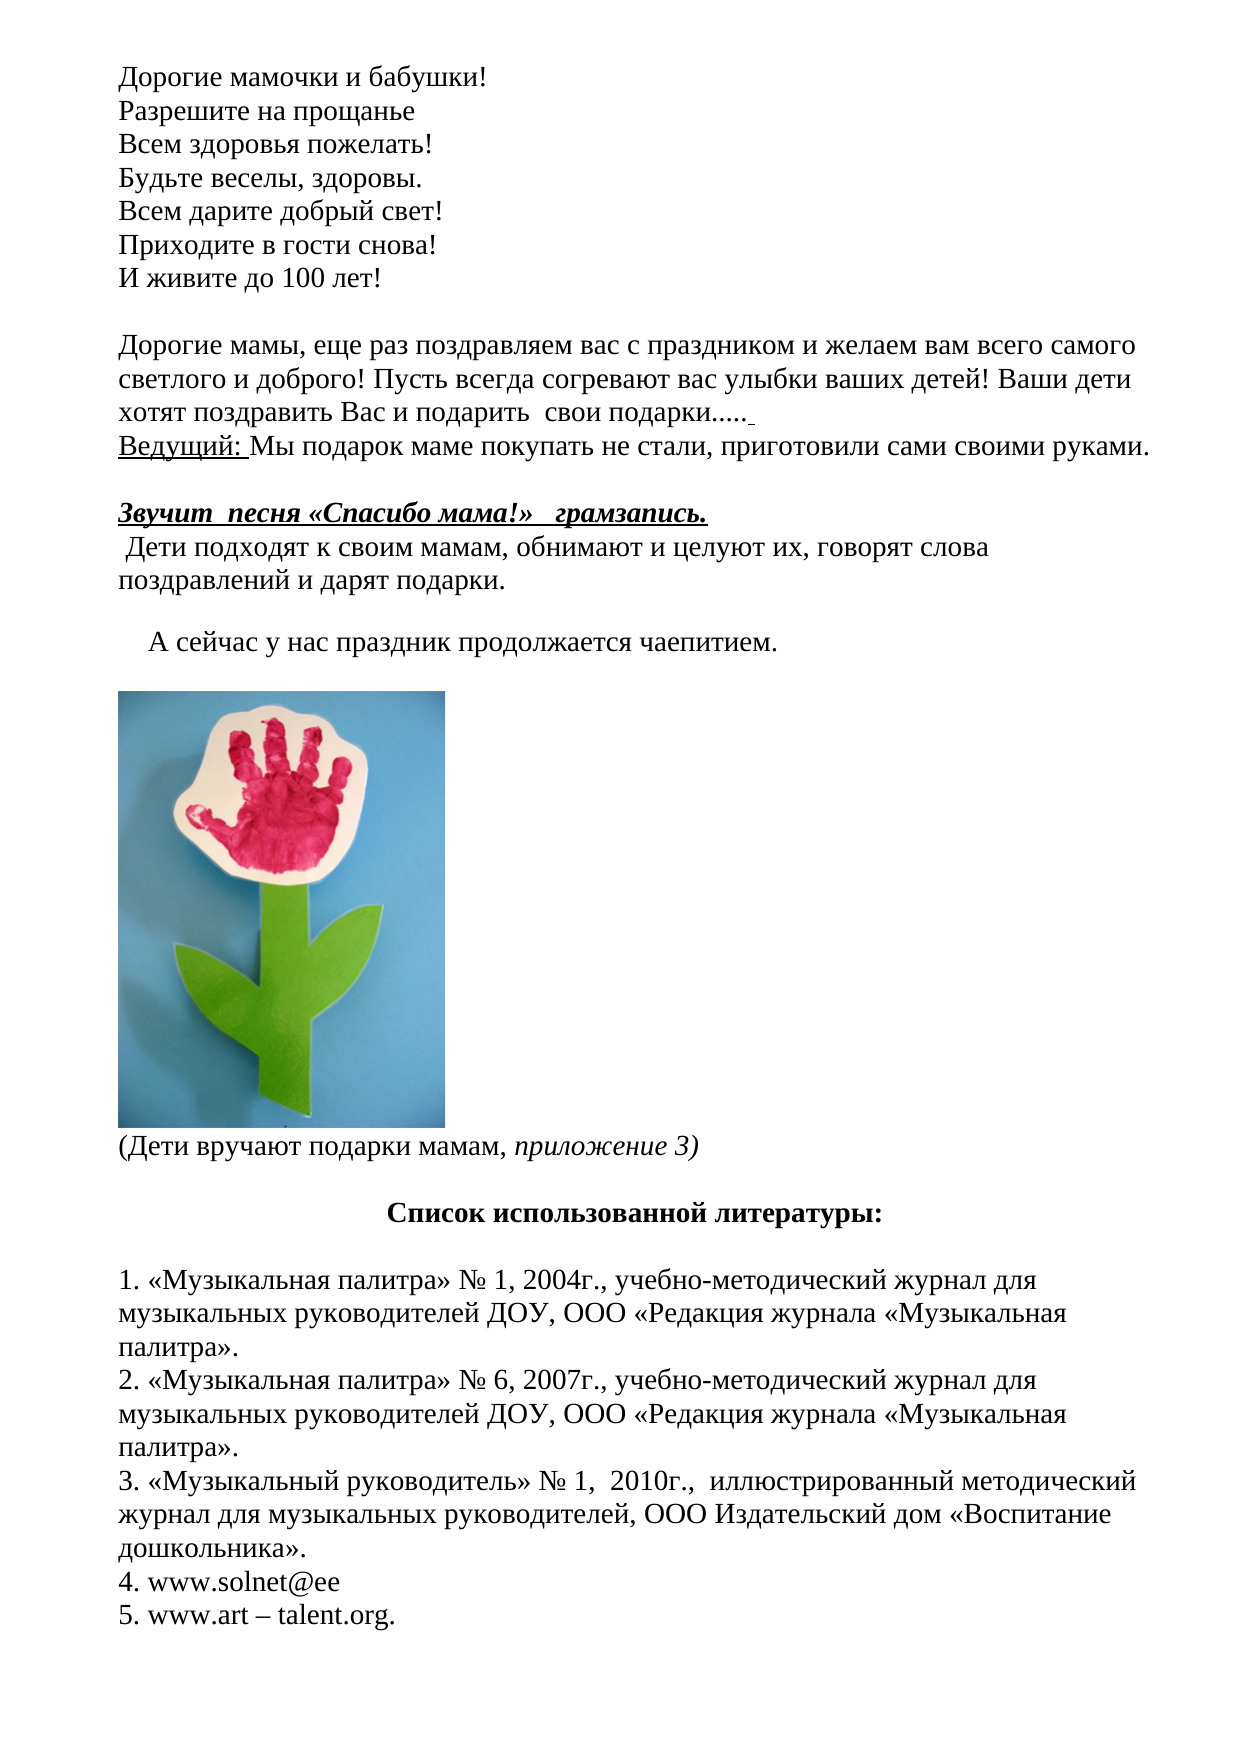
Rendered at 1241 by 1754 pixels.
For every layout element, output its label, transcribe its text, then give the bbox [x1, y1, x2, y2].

text Будьте веселы, здоровы. [118, 160, 1152, 193]
text Всем дарите добрый свет! [118, 193, 1152, 227]
text 4. www.solnet@ee [118, 1564, 1152, 1597]
text Ведущий: Мы подарок маме покупать не стали, приготовили сами своими руками. [118, 428, 1152, 462]
text Приходите в гости снова! [118, 227, 1152, 260]
text Дорогие мамочки и бабушки! [118, 59, 1152, 93]
text (Дети вручают подарки мамам, приложение 3) [118, 1128, 1152, 1161]
text Разрешите на прощанье [118, 93, 1152, 126]
text 1. «Музыкальная палитра» № 1, 2004г., учебно-методический журнал для музыкальных руководителей ДОУ, ООО «Редакция журнала «Музыкальная палитра». [118, 1262, 1152, 1362]
text Дети подходят к своим мамам, обнимают и целуют их, говорят слова поздравлений и дарят подарки. [118, 529, 1152, 596]
text А сейчас у нас праздник продолжается чаепитием. [118, 624, 1152, 658]
text Звучит песня «Спасибо мама!» грамзапись. [118, 495, 1152, 529]
text 2. «Музыкальная палитра» № 6, 2007г., учебно-методический журнал для музыкальных руководителей ДОУ, ООО «Редакция журнала «Музыкальная палитра». [118, 1362, 1152, 1463]
text И живите до 100 лет! [118, 260, 1152, 294]
text 3. «Музыкальный руководитель» № 1, 2010г., иллюстрированный методический журнал для музыкальных руководителей, ООО Издательский дом «Воспитание дошкольника». [118, 1463, 1152, 1564]
text Список использованной литературы: [118, 1195, 1152, 1228]
text 5. www.art – talent.org. [118, 1597, 1152, 1631]
text Всем здоровья пожелать! [118, 126, 1152, 160]
text Дорогие мамы, еще раз поздравляем вас с праздником и желаем вам всего самого светлого и доброго! Пусть всегда согревают вас улыбки ваших детей! Ваши дети хотят поздравить Вас и подарить свои подарки..... [118, 327, 1152, 428]
picture [118, 691, 446, 1128]
